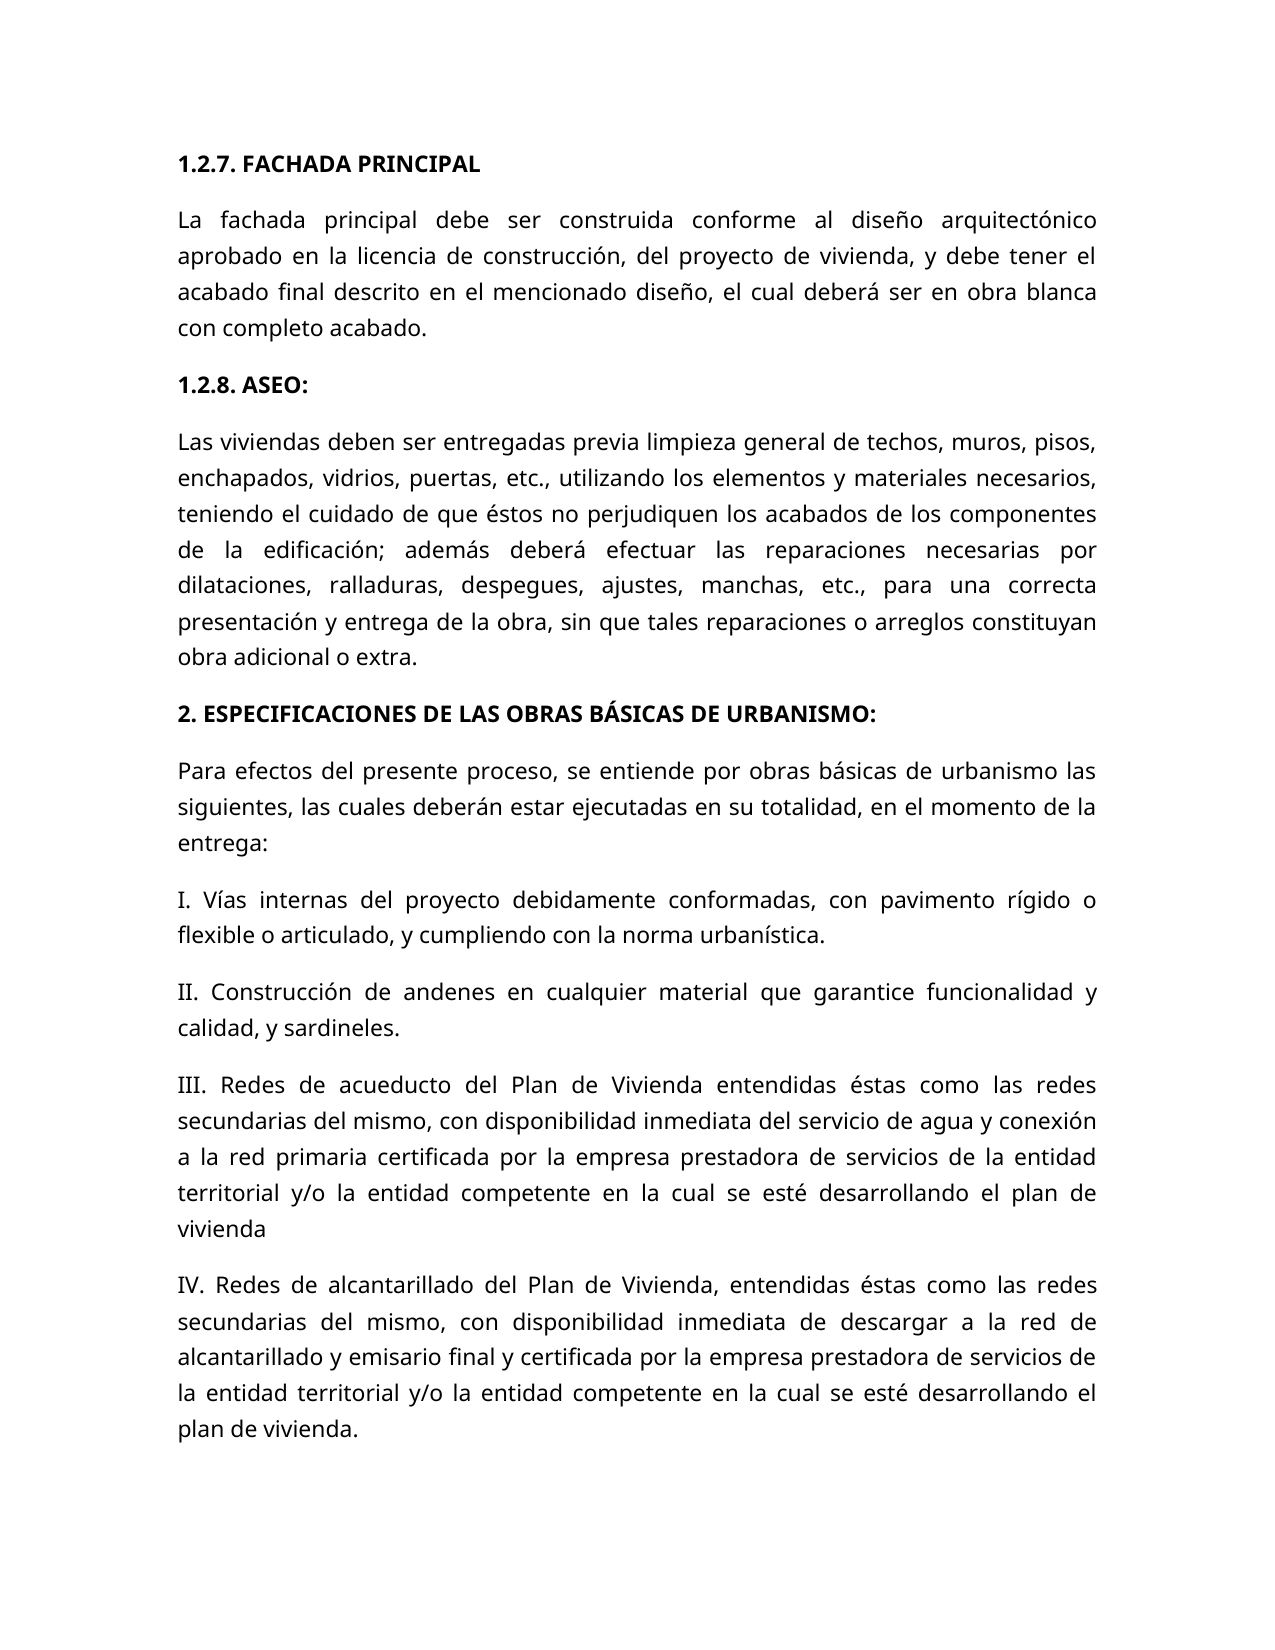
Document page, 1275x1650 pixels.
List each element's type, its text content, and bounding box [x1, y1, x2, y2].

text La fachada principal debe ser construida conforme al diseño arquitectónico aprobado en la licencia de construcción, del proyecto de vivienda, y debe tener el acabado final descrito en el mencionado diseño, el cual deberá ser en obra blanca con completo acabado. [177, 204, 1098, 343]
text 1.2.8. ASEO: [177, 369, 1098, 400]
text III. Redes de acueducto del Plan de Vivienda entendidas éstas como las redes secundarias del mismo, con disponibilidad inmediata del servicio de agua y conexión a la red primaria certificada por la empresa prestadora de servicios de la entidad territorial y/o la entidad competente en la cual se esté desarrollando el plan de vivienda [177, 1069, 1098, 1244]
text I. Vías internas del proyecto debidamente conformadas, con pavimento rígido o flexible o articulado, y cumpliendo con la norma urbanística. [177, 883, 1098, 951]
text II. Construcción de andenes en cualquier material que garantice funcionalidad y calidad, y sardineles. [177, 976, 1098, 1043]
text Para efectos del presente proceso, se entiende por obras básicas de urbanismo las siguientes, las cuales deberán estar ejecutadas en su totalidad, en el momento de la entrega: [177, 755, 1098, 858]
text IV. Redes de alcantarillado del Plan de Vivienda, entendidas éstas como las redes secundarias del mismo, con disponibilidad inmediata de descargar a la red de alcantarillado y emisario final y certificada por la empresa prestadora de servicios de la entidad territorial y/o la entidad competente en la cual se esté desarrollando el plan de vivienda. [177, 1269, 1098, 1444]
text Las viviendas deben ser entregadas previa limpieza general de techos, muros, pisos, enchapados, vidrios, puertas, etc., utilizando los elementos y materiales necesarios, teniendo el cuidado de que éstos no perjudiquen los acabados de los componentes de la edificación; además deberá efectuar las reparaciones necesarias por dilataciones, ralladuras, despegues, ajustes, manchas, etc., para una correcta presentación y entrega de la obra, sin que tales reparaciones o arreglos constituyan obra adicional o extra. [177, 426, 1098, 673]
text 2. ESPECIFICACIONES DE LAS OBRAS BÁSICAS DE URBANISMO: [177, 698, 1098, 729]
text 1.2.7. FACHADA PRINCIPAL [177, 148, 1098, 179]
